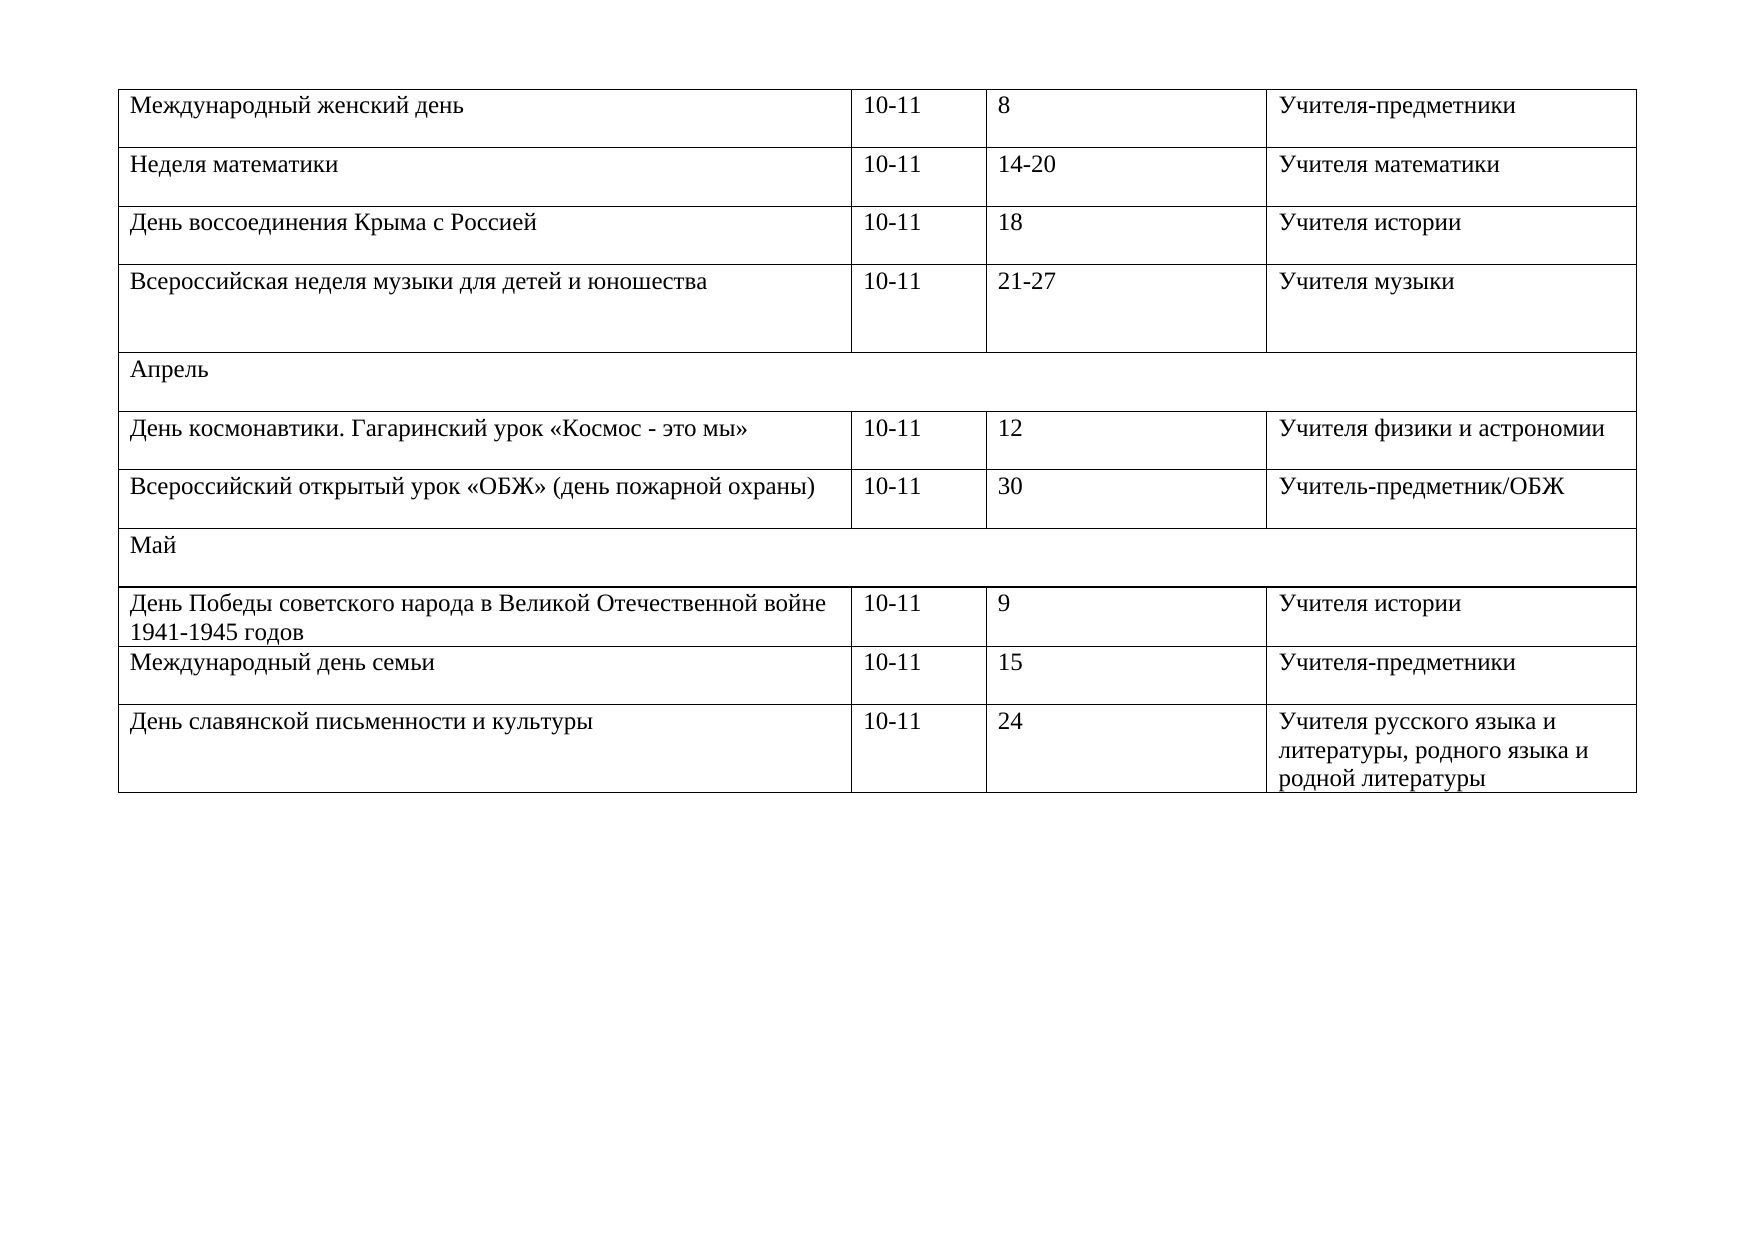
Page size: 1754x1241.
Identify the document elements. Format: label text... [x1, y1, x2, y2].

table_cell 18 [987, 207, 1266, 264]
table_cell Май [119, 529, 1636, 586]
table_cell Учителя физики и астрономии [1267, 412, 1636, 469]
table_cell Апрель [119, 353, 1636, 411]
table_cell 10-11 [852, 90, 986, 147]
table_cell 24 [987, 705, 1266, 792]
table_cell 10-11 [852, 265, 986, 352]
table_cell 10-11 [852, 148, 986, 206]
table_cell Неделя математики [119, 148, 851, 206]
table_cell День воссоединения Крыма с Россией [119, 207, 851, 264]
table_cell Всероссийский открытый урок «ОБЖ» (день пожарной охраны) [119, 470, 851, 528]
table_cell Учителя русского языка и литературы, родного языка и родной литературы [1267, 705, 1636, 792]
table_cell Учителя музыки [1267, 265, 1636, 352]
table_cell 10-11 [852, 705, 986, 792]
table_cell Учителя-предметники [1267, 90, 1636, 147]
table_cell 21-27 [987, 265, 1266, 352]
table_cell 15 [987, 647, 1266, 704]
table_cell День Победы советского народа в Великой Отечественной войне 1941-1945 годов [119, 588, 851, 646]
table_cell Учителя-предметники [1267, 647, 1636, 704]
table_cell Международный день семьи [119, 647, 851, 704]
table_cell 10-11 [852, 470, 986, 528]
table_cell 9 [987, 588, 1266, 646]
table_cell День космонавтики. Гагаринский урок «Космос - это мы» [119, 412, 851, 469]
table_cell День славянской письменности и культуры [119, 705, 851, 792]
table_cell 30 [987, 470, 1266, 528]
table_cell 14-20 [987, 148, 1266, 206]
table_cell Всероссийская неделя музыки для детей и юношества [119, 265, 851, 352]
table_cell Международный женский день [119, 90, 851, 147]
table_cell Учителя истории [1267, 588, 1636, 646]
table_cell 10-11 [852, 412, 986, 469]
table_cell 8 [987, 90, 1266, 147]
table_cell 12 [987, 412, 1266, 469]
table_cell 10-11 [852, 647, 986, 704]
table_cell 10-11 [852, 588, 986, 646]
table_cell Учителя истории [1267, 207, 1636, 264]
table_cell Учителя математики [1267, 148, 1636, 206]
table_cell 10-11 [852, 207, 986, 264]
table_cell Учитель-предметник/ОБЖ [1267, 470, 1636, 528]
